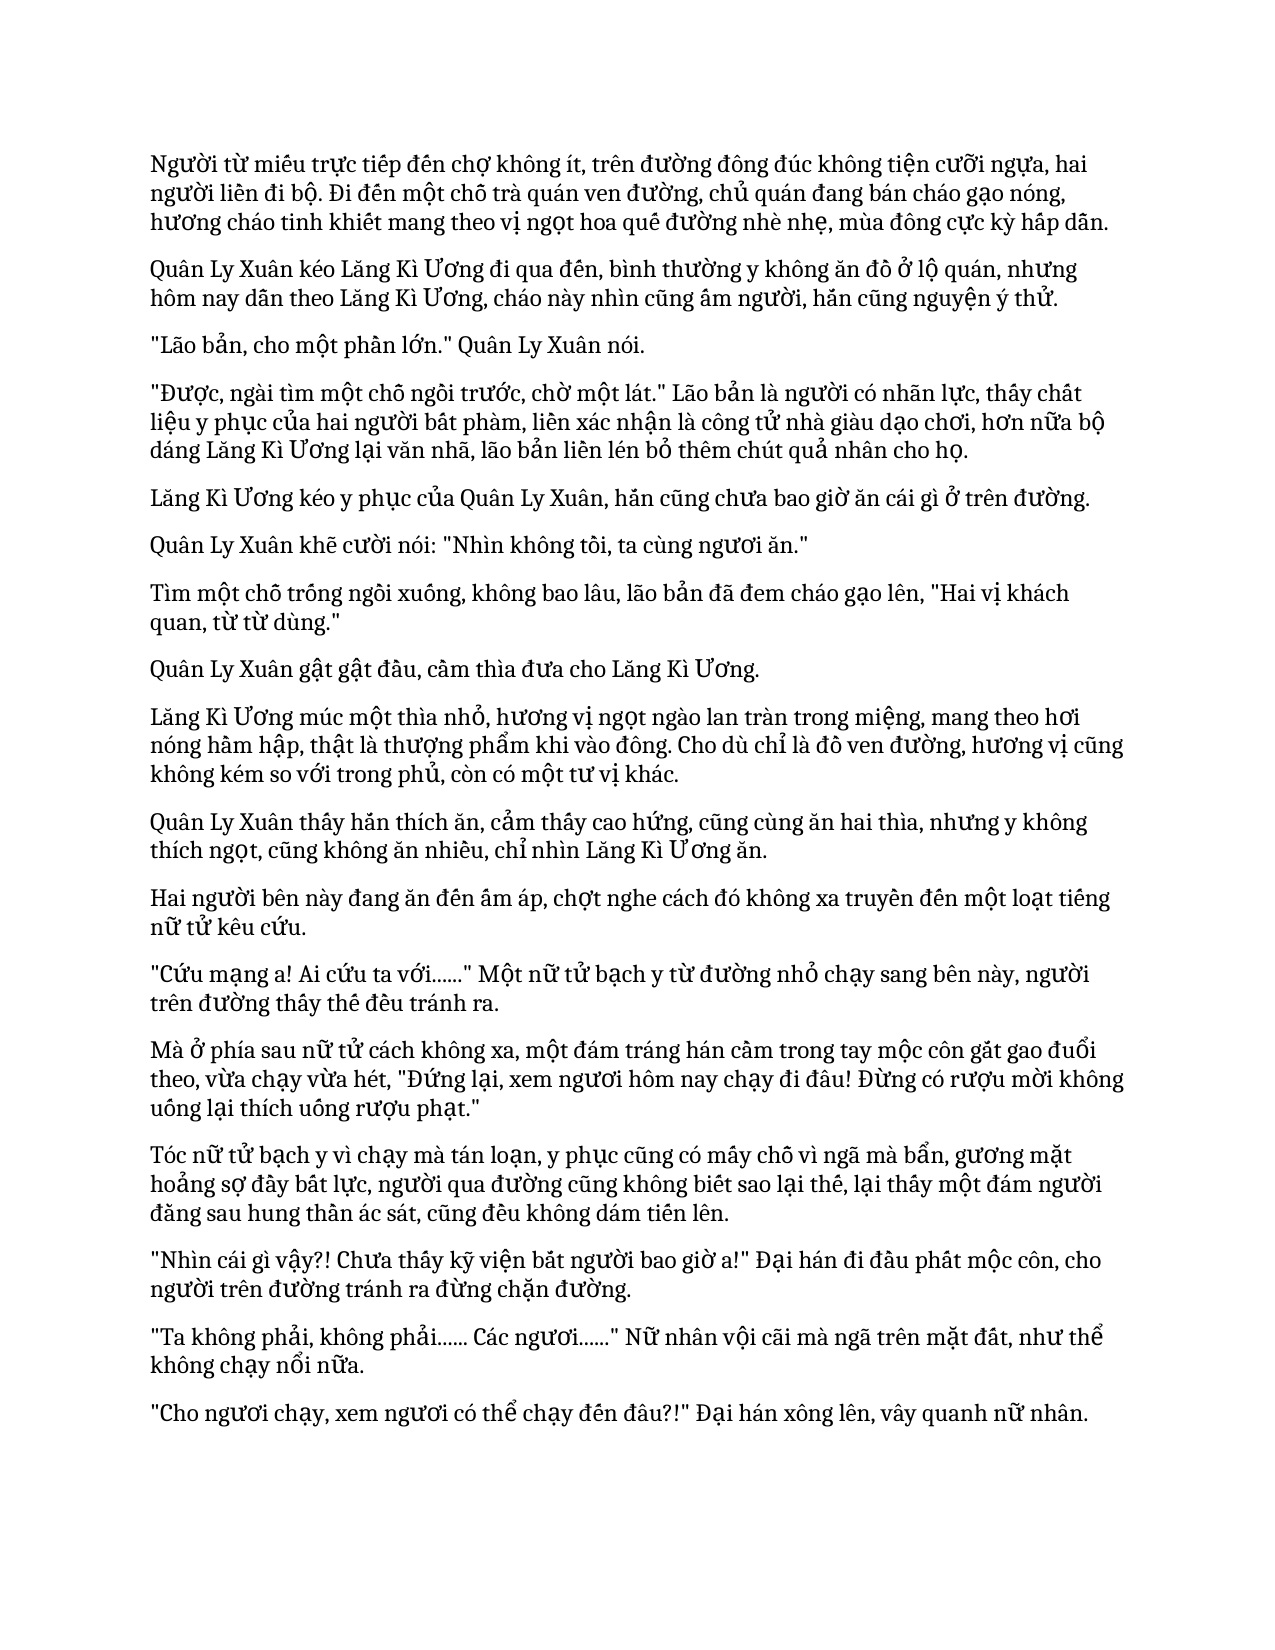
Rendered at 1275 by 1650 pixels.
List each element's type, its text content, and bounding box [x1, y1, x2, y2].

text "Cho ngươi chạy, xem ngươi có thể chạy đến đâu?!" Đại hán xông lên, vây quanh nữ nhân. [150, 1399, 1125, 1427]
text Tóc nữ tử bạch y vì chạy mà tán loạn, y phục cũng có mấy chỗ vì ngã mà bẩn, gương mặt hoảng sợ đầy bất lực, người qua đường cũng không biết sao lại thế, lại thấy một đám người đằng sau hung thần ác sát, cũng đều không dám tiến lên. [150, 1141, 1125, 1227]
text "Cứu mạng a! Ai cứu ta với......" Một nữ tử bạch y từ đường nhỏ chạy sang bên này, người trên đường thấy thế đều tránh ra. [150, 960, 1125, 1017]
text "Lão bản, cho một phần lớn." Quân Ly Xuân nói. [150, 331, 1125, 360]
text Lăng Kì Ương kéo y phục của Quân Ly Xuân, hắn cũng chưa bao giờ ăn cái gì ở trên đường. [150, 484, 1125, 512]
text Người từ miếu trực tiếp đến chợ không ít, trên đường đông đúc không tiện cưỡi ngựa, hai người liền đi bộ. Đi đến một chỗ trà quán ven đường, chủ quán đang bán cháo gạo nóng, hương cháo tinh khiết mang theo vị ngọt hoa quế đường nhè nhẹ, mùa đông cực kỳ hấp dẫn. [150, 150, 1125, 236]
text "Được, ngài tìm một chỗ ngồi trước, chờ một lát." Lão bản là người có nhãn lực, thấy chất liệu y phục của hai người bất phàm, liền xác nhận là công tử nhà giàu dạo chơi, hơn nữa bộ dáng Lăng Kì Ương lại văn nhã, lão bản liền lén bỏ thêm chút quả nhân cho họ. [150, 379, 1125, 465]
text Hai người bên này đang ăn đến ấm áp, chợt nghe cách đó không xa truyền đến một loạt tiếng nữ tử kêu cứu. [150, 884, 1125, 941]
text Quân Ly Xuân gật gật đầu, cầm thìa đưa cho Lăng Kì Ương. [150, 655, 1125, 684]
text "Ta không phải, không phải...... Các ngươi......" Nữ nhân vội cãi mà ngã trên mặt đất, như thể không chạy nổi nữa. [150, 1322, 1125, 1380]
text Tìm một chỗ trống ngồi xuống, không bao lâu, lão bản đã đem cháo gạo lên, "Hai vị khách quan, từ từ dùng." [150, 579, 1125, 636]
text Quân Ly Xuân khẽ cười nói: "Nhìn không tồi, ta cùng ngươi ăn." [150, 531, 1125, 560]
text Lăng Kì Ương múc một thìa nhỏ, hương vị ngọt ngào lan tràn trong miệng, mang theo hơi nóng hầm hập, thật là thượng phẩm khi vào đông. Cho dù chỉ là đồ ven đường, hương vị cũng không kém so với trong phủ, còn có một tư vị khác. [150, 702, 1125, 789]
text Quân Ly Xuân thấy hắn thích ăn, cảm thấy cao hứng, cũng cùng ăn hai thìa, nhưng y không thích ngọt, cũng không ăn nhiều, chỉ nhìn Lăng Kì Ương ăn. [150, 807, 1125, 865]
text Mà ở phía sau nữ tử cách không xa, một đám tráng hán cầm trong tay mộc côn gắt gao đuổi theo, vừa chạy vừa hét, "Đứng lại, xem ngươi hôm nay chạy đi đâu! Đừng có rượu mời không uống lại thích uống rượu phạt." [150, 1036, 1125, 1122]
text "Nhìn cái gì vậy?! Chưa thấy kỹ viện bắt người bao giờ a!" Đại hán đi đầu phất mộc côn, cho người trên đường tránh ra đừng chặn đường. [150, 1246, 1125, 1304]
text Quân Ly Xuân kéo Lăng Kì Ương đi qua đến, bình thường y không ăn đồ ở lộ quán, nhưng hôm nay dẫn theo Lăng Kì Ương, cháo này nhìn cũng ấm người, hắn cũng nguyện ý thử. [150, 255, 1125, 312]
